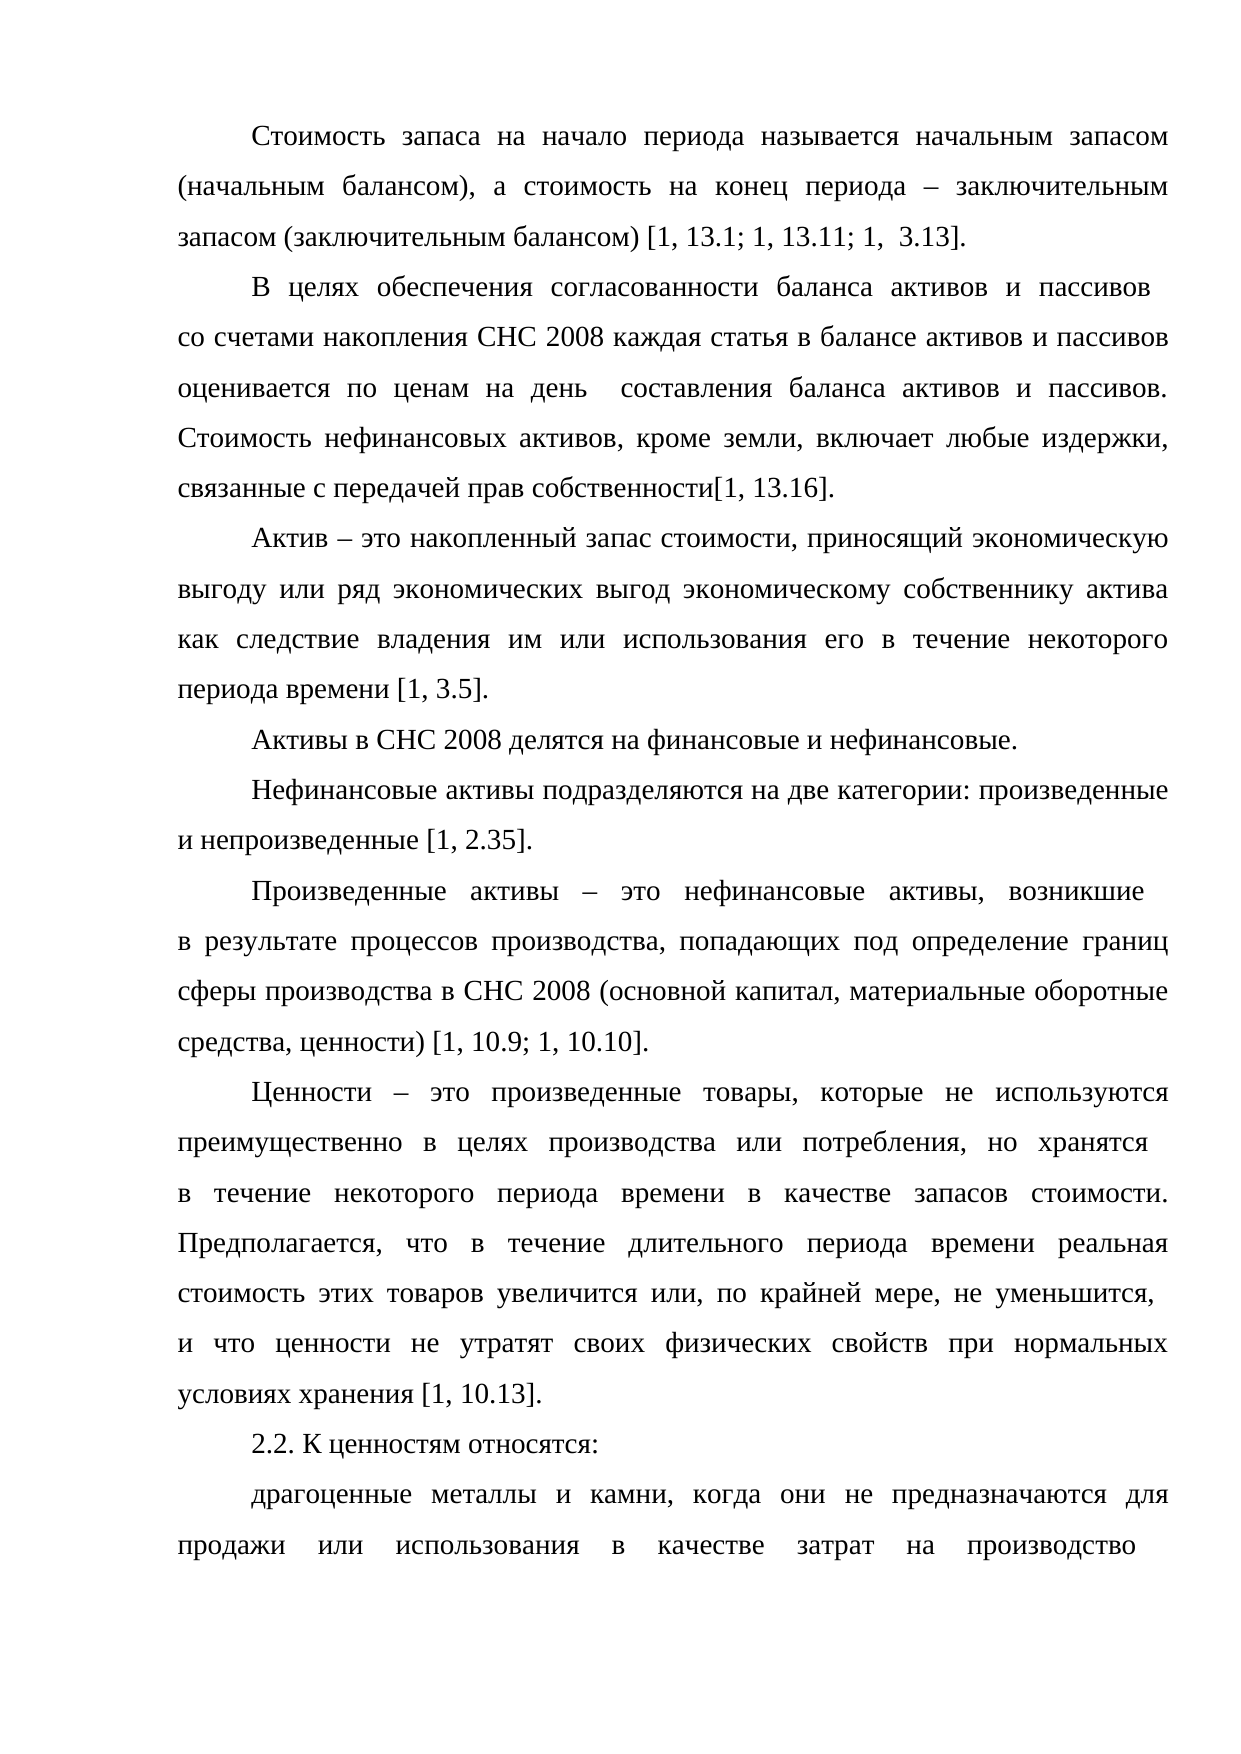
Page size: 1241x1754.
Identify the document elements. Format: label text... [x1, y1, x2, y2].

text Произведенные активы – это нефинансовые активы, возникшие в результате процессов производства, попадающих под определение границ сферы производства в СНС 2008 (основной капитал, материальные оборотные средства, ценности) [1, 10.9; 1, 10.10]. [177, 873, 1169, 1057]
text Стоимость запаса на начало периода называется начальным запасом (начальным балансом), а стоимость на конец периода – заключительным запасом (заключительным балансом) [1, 13.1; 1, 13.11; 1, 3.13]. [177, 118, 1169, 252]
text Нефинансовые активы подразделяются на две категории: произведенные и непроизведенные [1, 2.35]. [177, 772, 1169, 856]
text 2.2. К ценностям относятся: [177, 1426, 1169, 1460]
text Актив – это накопленный запас стоимости, приносящий экономическую выгоду или ряд экономических выгод экономическому собственнику актива как следствие владения им или использования его в течение некоторого периода времени [1, 3.5]. [177, 521, 1169, 705]
text В целях обеспечения согласованности баланса активов и пассивов со счетами накопления СНС 2008 каждая статья в балансе активов и пассивов оценивается по ценам на день составления баланса активов и пассивов. Стоимость нефинансовых активов, кроме земли, включает любые издержки, связанные с передачей прав собственности[1, 13.16]. [177, 269, 1169, 504]
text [177, 1477, 1169, 1560]
text Ценности – это произведенные товары, которые не используются преимущественно в целях производства или потребления, но хранятся в течение некоторого периода времени в качестве запасов стоимости. Предполагается, что в течение длительного периода времени реальная стоимость этих товаров увеличится или, по крайней мере, не уменьшится, и что ценности не утратят своих физических свойств при нормальных условиях хранения [1, 10.13]. [177, 1074, 1169, 1409]
text Активы в СНС 2008 делятся на финансовые и нефинансовые. [177, 722, 1169, 755]
